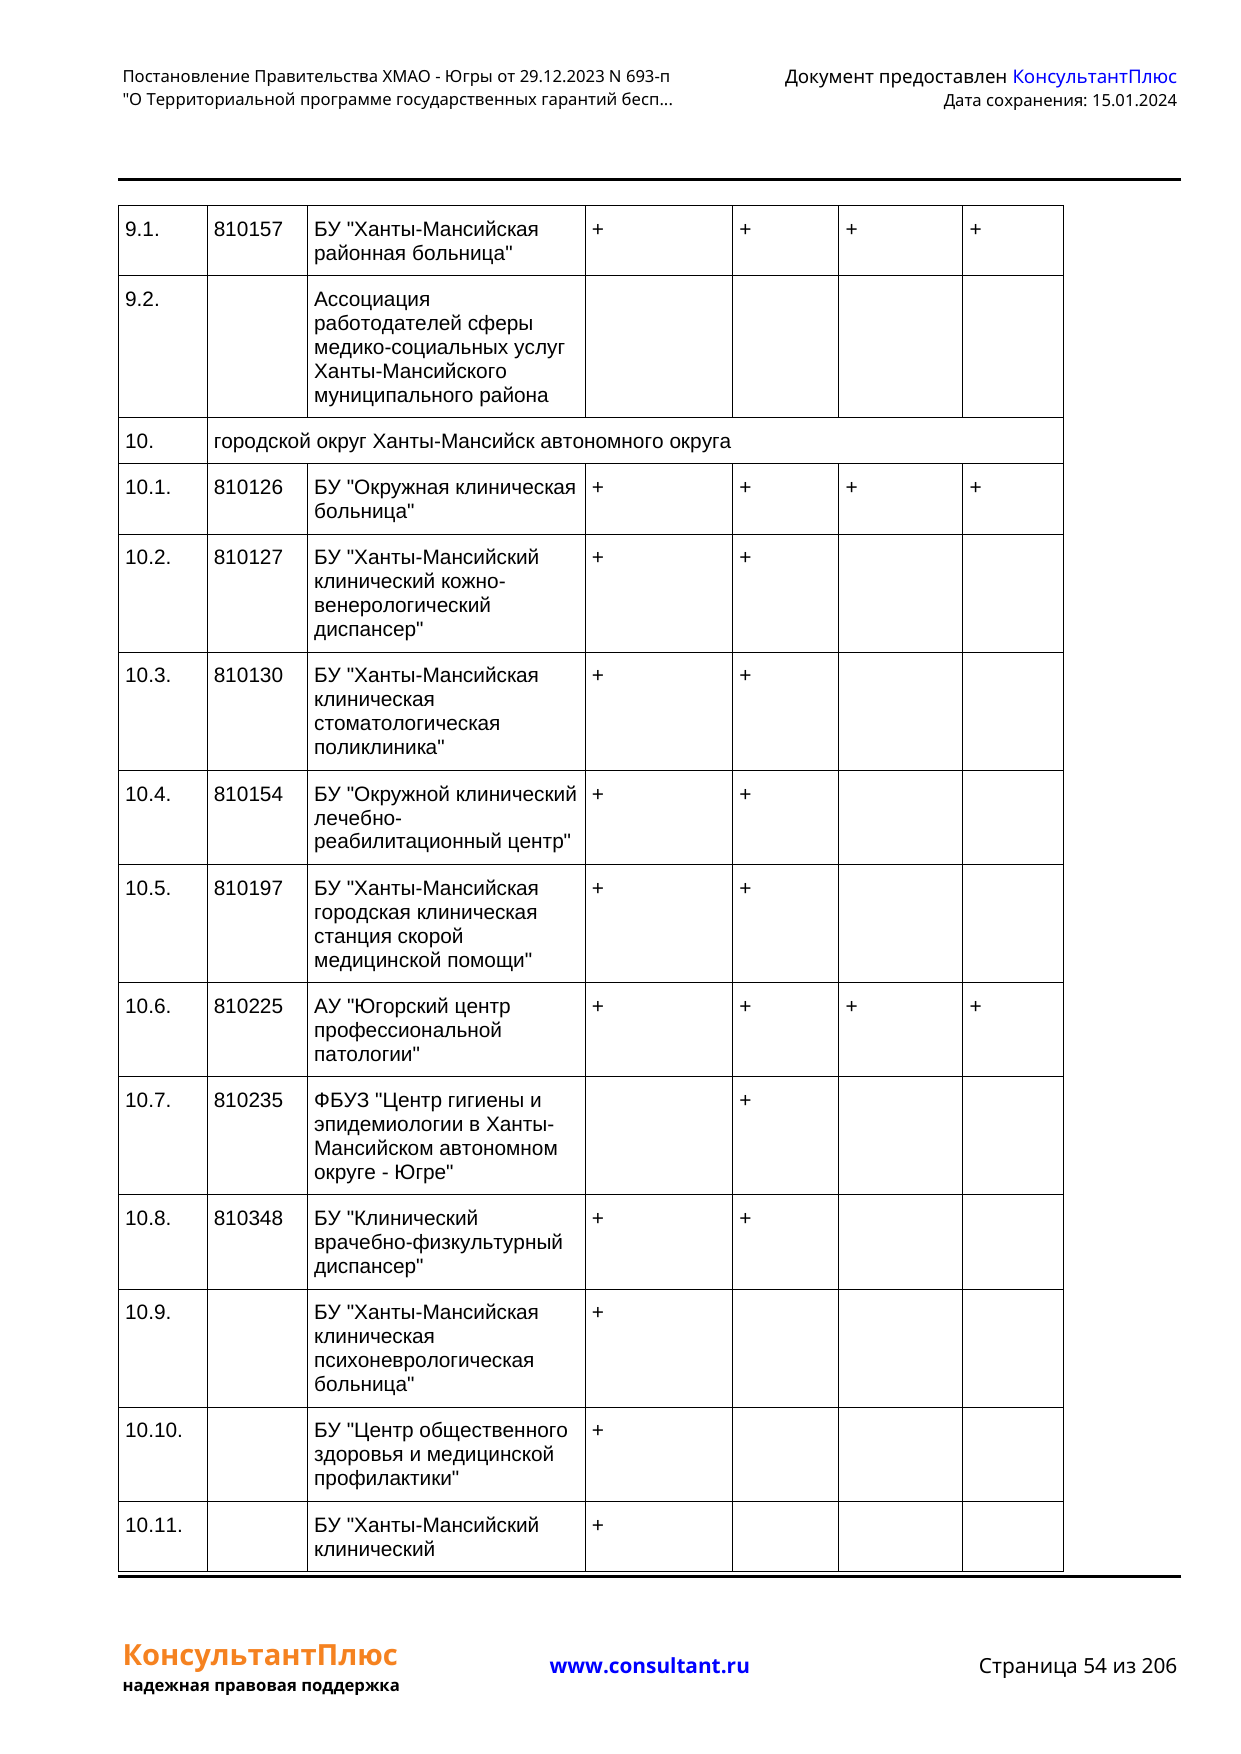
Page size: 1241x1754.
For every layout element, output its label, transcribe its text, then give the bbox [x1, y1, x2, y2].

table_cell БУ "Ханты-Мансийская клиническая психоневрологическая больница" [308, 1290, 585, 1407]
table_cell + [963, 464, 1063, 533]
table_cell ФБУЗ "Центр гигиены и эпидемиологии в Ханты-Мансийском автономном округе - Югре" [308, 1077, 585, 1194]
table_cell + [733, 464, 838, 533]
table_cell [586, 276, 732, 417]
table_cell 810348 [208, 1195, 307, 1288]
table_cell + [733, 535, 838, 652]
table_cell + [586, 983, 732, 1076]
table_cell + [586, 1195, 732, 1288]
table_cell + [586, 865, 732, 982]
table_cell 9.2. [119, 276, 207, 417]
table_cell + [586, 653, 732, 770]
table_cell [733, 1290, 838, 1407]
table_cell 810126 [208, 464, 307, 533]
table_cell [839, 1408, 962, 1501]
table_cell [733, 1408, 838, 1501]
table_cell [733, 276, 838, 417]
table_cell 10.9. [119, 1290, 207, 1407]
table_cell + [733, 653, 838, 770]
table_cell [208, 1290, 307, 1407]
table_cell 10.10. [119, 1408, 207, 1501]
table_cell БУ "Клинический врачебно-физкультурный диспансер" [308, 1195, 585, 1288]
table_cell [839, 276, 962, 417]
table_cell БУ "Окружной клинический лечебно-реабилитационный центр" [308, 771, 585, 864]
table_cell [963, 865, 1063, 982]
table_cell [963, 1077, 1063, 1194]
table_cell 10.4. [119, 771, 207, 864]
table_cell БУ "Ханты-Мансийская городская клиническая станция скорой медицинской помощи" [308, 865, 585, 982]
table_cell + [733, 1077, 838, 1194]
table_cell + [963, 983, 1063, 1076]
table_cell БУ "Ханты-Мансийская клиническая стоматологическая поликлиника" [308, 653, 585, 770]
table_cell 10.5. [119, 865, 207, 982]
table_cell [963, 771, 1063, 864]
table_cell [839, 1290, 962, 1407]
table_cell Ассоциация работодателей сферы медико-социальных услуг Ханты-Мансийского муниципального района [308, 276, 585, 417]
table_cell БУ "Центр общественного здоровья и медицинской профилактики" [308, 1408, 585, 1501]
table_cell [733, 1502, 838, 1571]
table_cell 10.1. [119, 464, 207, 533]
table_cell + [586, 206, 732, 275]
table_cell 10.7. [119, 1077, 207, 1194]
table_cell [839, 1195, 962, 1288]
table_cell 810157 [208, 206, 307, 275]
table_cell [839, 1077, 962, 1194]
table_cell БУ "Ханты-Мансийский клинический кожно-венерологический диспансер" [308, 535, 585, 652]
table_cell 10.6. [119, 983, 207, 1076]
table_cell [963, 653, 1063, 770]
table_cell + [586, 1408, 732, 1501]
table_cell 810154 [208, 771, 307, 864]
table_cell + [586, 1290, 732, 1407]
table_cell + [839, 983, 962, 1076]
table_cell [963, 276, 1063, 417]
table_cell + [586, 535, 732, 652]
table_cell 9.1. [119, 206, 207, 275]
table_cell [839, 865, 962, 982]
table_cell 810130 [208, 653, 307, 770]
table_cell + [839, 206, 962, 275]
table_cell + [733, 1195, 838, 1288]
table_cell [208, 1408, 307, 1501]
table_cell + [733, 771, 838, 864]
table_cell [963, 1502, 1063, 1571]
table_cell [839, 771, 962, 864]
table_cell + [733, 983, 838, 1076]
table_cell + [963, 206, 1063, 275]
table_cell 810127 [208, 535, 307, 652]
table_cell 10.8. [119, 1195, 207, 1288]
table_cell [839, 1502, 962, 1571]
table_cell 810197 [208, 865, 307, 982]
table_cell [208, 276, 307, 417]
table_cell 10.2. [119, 535, 207, 652]
table_cell БУ "Окружная клиническая больница" [308, 464, 585, 533]
table_cell АУ "Югорский центр профессиональной патологии" [308, 983, 585, 1076]
table_cell 10.3. [119, 653, 207, 770]
table_cell БУ "Ханты-Мансийская районная больница" [308, 206, 585, 275]
table_cell + [733, 865, 838, 982]
table_cell + [586, 1502, 732, 1571]
table_cell + [733, 206, 838, 275]
table_cell + [839, 464, 962, 533]
table_cell городской округ Ханты-Мансийск автономного округа [208, 418, 1063, 463]
table_cell [839, 535, 962, 652]
table_cell [586, 1077, 732, 1194]
table_cell 810225 [208, 983, 307, 1076]
table_cell [208, 1502, 307, 1571]
table_cell + [586, 771, 732, 864]
table_cell [963, 1195, 1063, 1288]
table_cell [963, 1408, 1063, 1501]
table_cell [839, 653, 962, 770]
table_cell 810235 [208, 1077, 307, 1194]
table_cell 10. [119, 418, 207, 463]
table_cell + [586, 464, 732, 533]
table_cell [308, 1502, 585, 1571]
table_cell [963, 1290, 1063, 1407]
table_cell [963, 535, 1063, 652]
table_cell 10.11. [119, 1502, 207, 1571]
